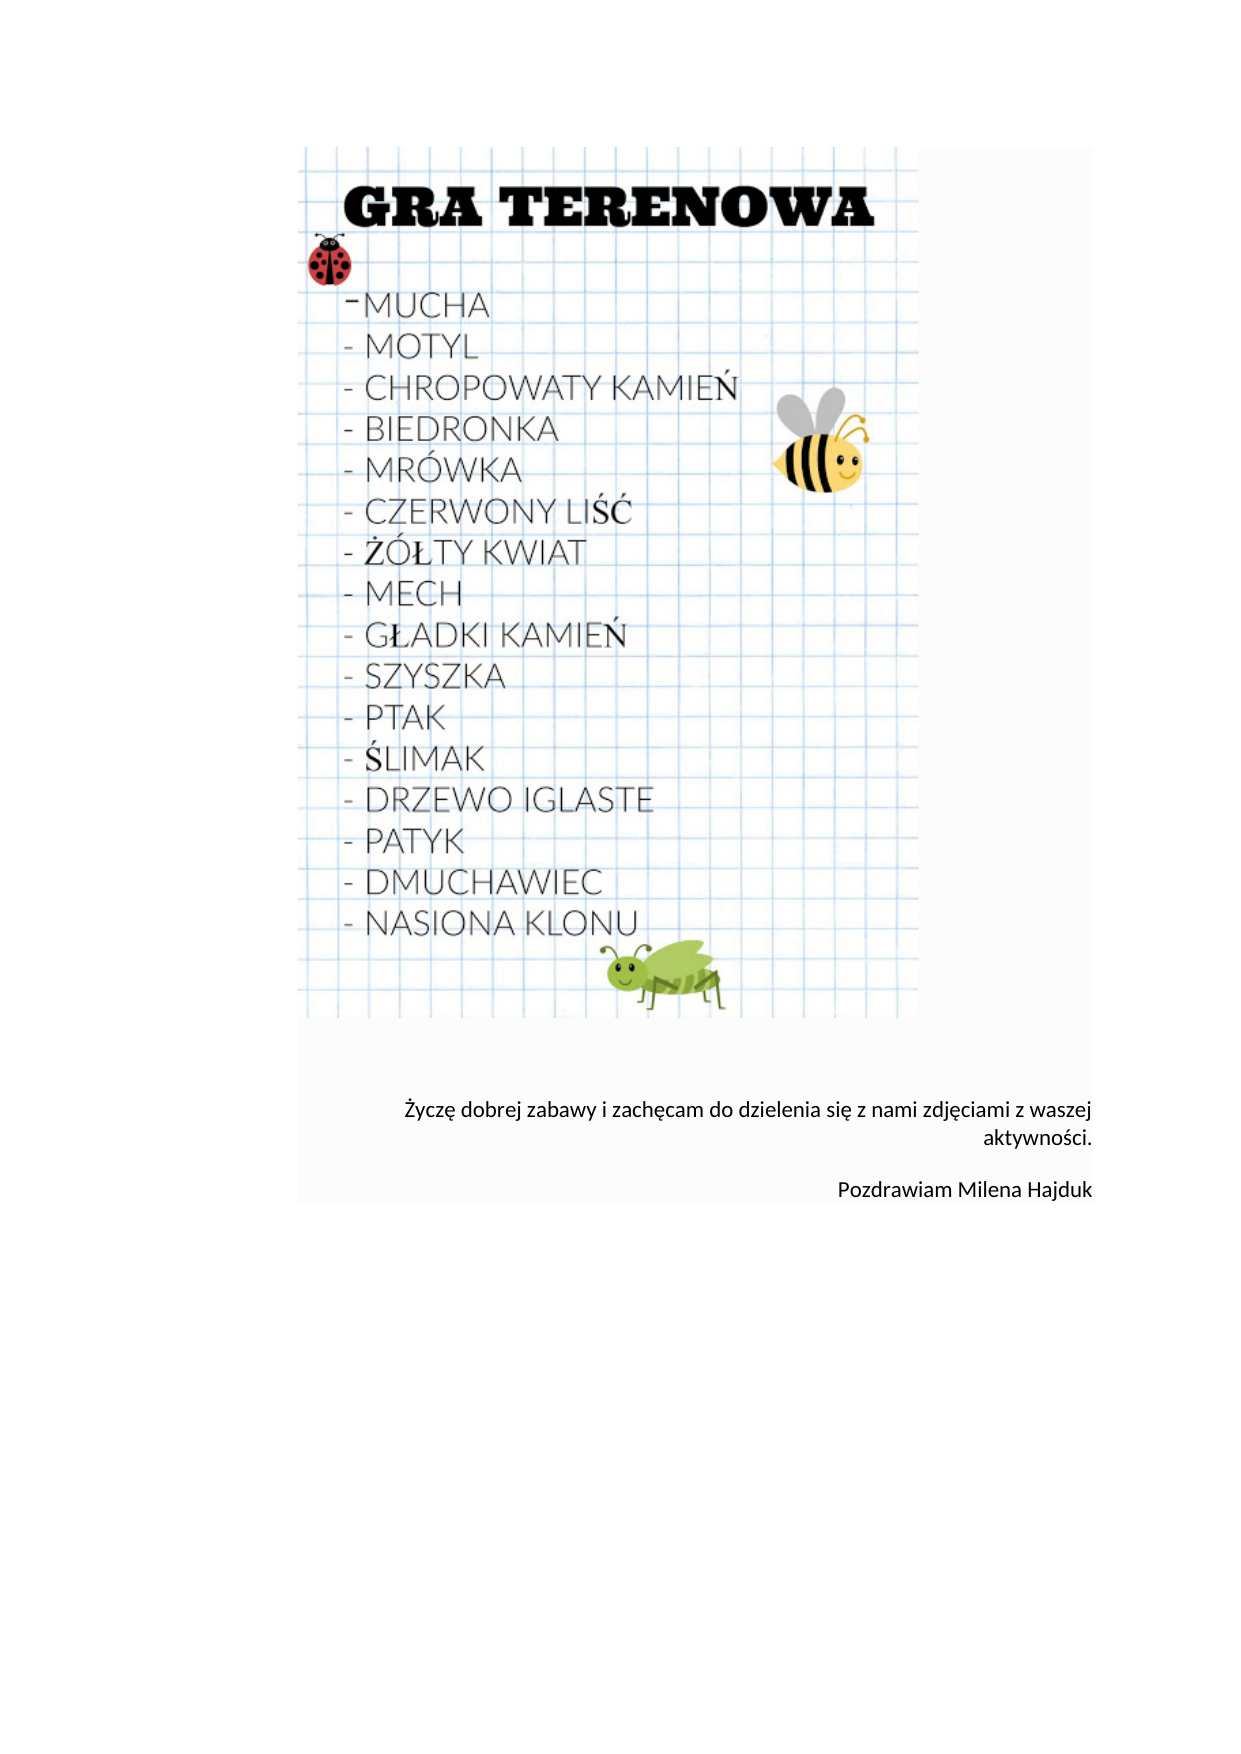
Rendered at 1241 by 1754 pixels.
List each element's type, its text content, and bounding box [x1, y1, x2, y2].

picture [297, 147, 919, 1018]
text Życzę dobrej zabawy i zachęcam do dzielenia się z nami zdjęciami z waszej aktywności. [298, 1095, 1093, 1151]
text Pozdrawiam Milena Hajduk [298, 1175, 1093, 1203]
